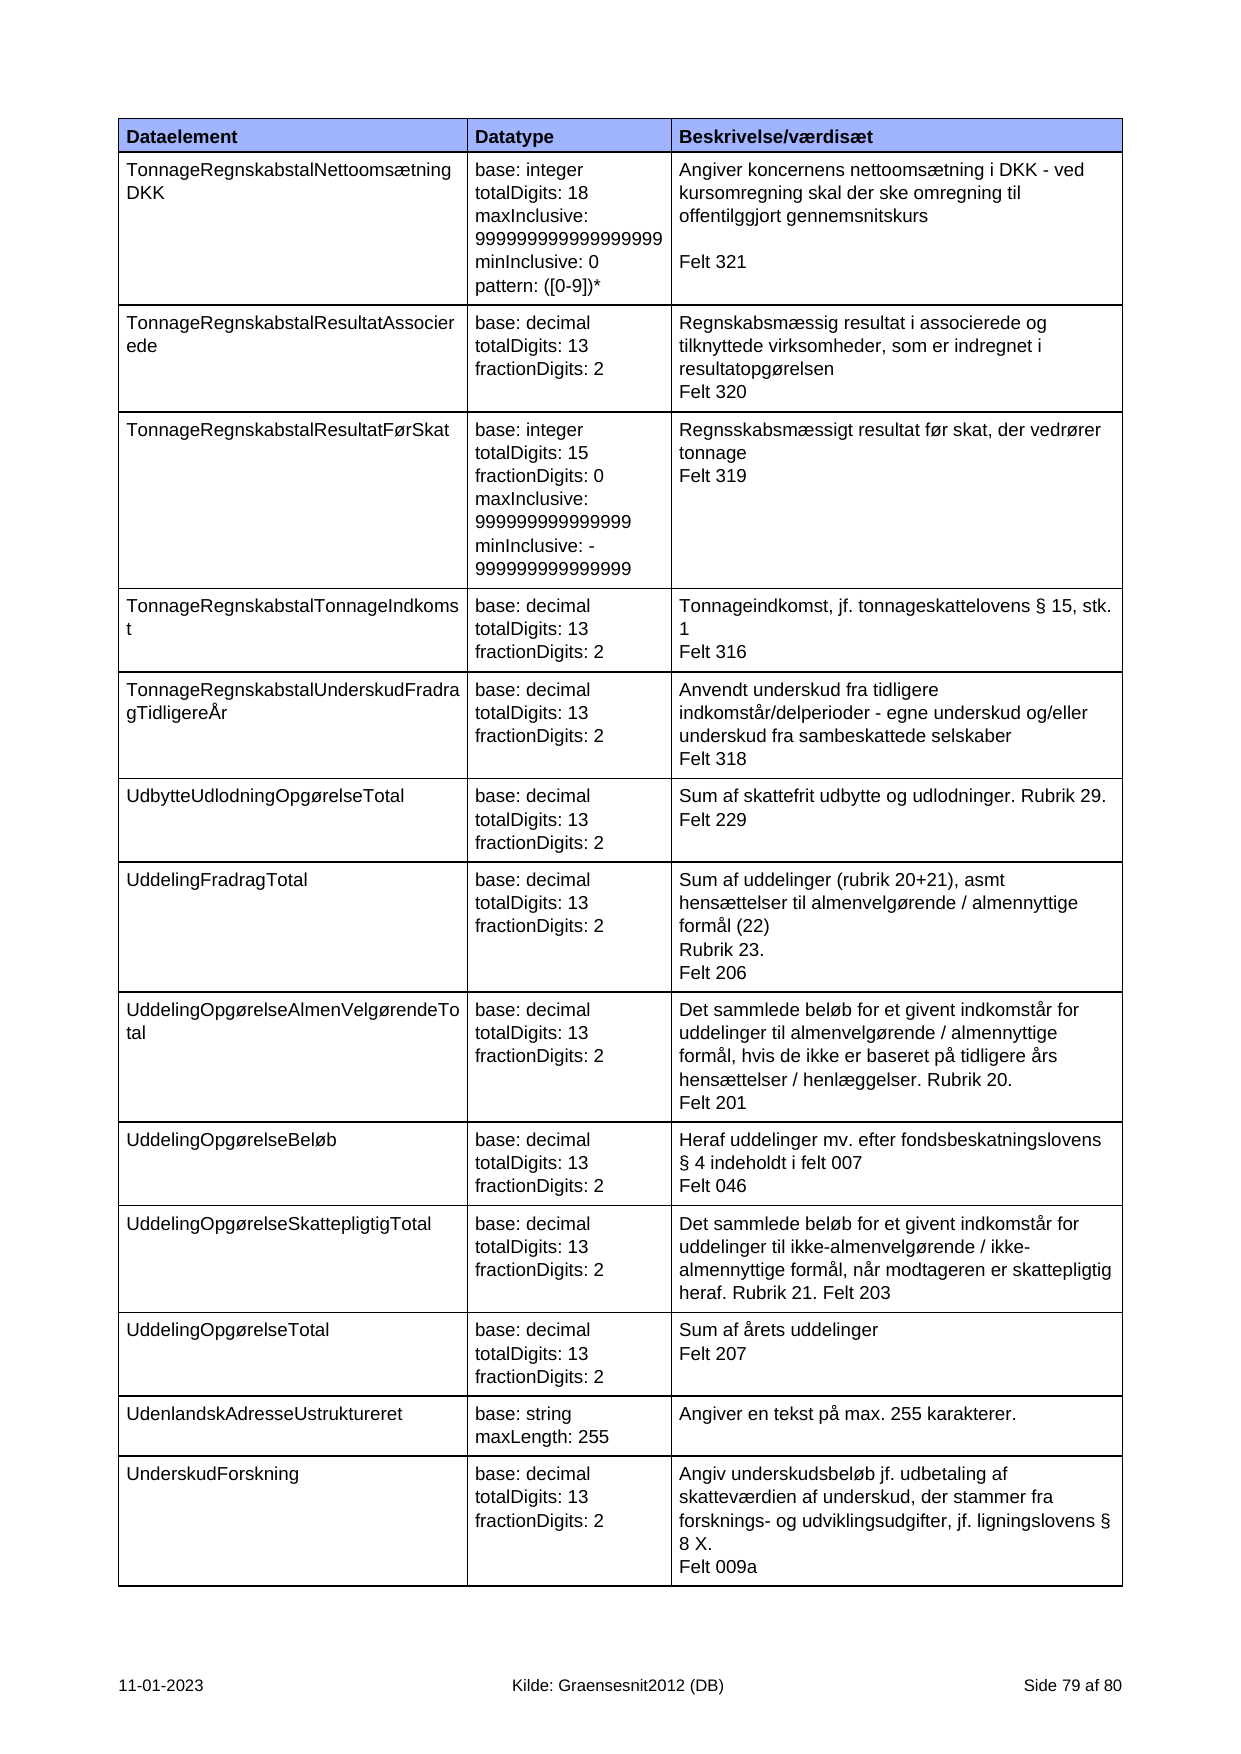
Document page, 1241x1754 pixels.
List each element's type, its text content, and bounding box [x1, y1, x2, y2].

table_cell Sum af skattefrit udbytte og udlodninger. Rubrik 29. Felt 229 [672, 779, 1122, 861]
table_cell TonnageRegnskabstalUnderskudFradragTidligereÅr [119, 673, 467, 778]
table_cell base: decimal totalDigits: 13 fractionDigits: 2 [468, 1313, 671, 1395]
table_cell TonnageRegnskabstalTonnageIndkomst [119, 589, 467, 671]
table_cell Tonnageindkomst, jf. tonnageskattelovens § 15, stk. 1 Felt 316 [672, 589, 1122, 671]
table_cell Angiver koncernens nettoomsætning i DKK - ved kursomregning skal der ske omregning til offentilggjort gennemsnitskurs Felt 321 [672, 153, 1122, 304]
table_cell base: decimal totalDigits: 13 fractionDigits: 2 [468, 1123, 671, 1205]
table_cell base: decimal totalDigits: 13 fractionDigits: 2 [468, 589, 671, 671]
table_cell base: decimal totalDigits: 13 fractionDigits: 2 [468, 779, 671, 861]
table_cell Det sammlede beløb for et givent indkomstår for uddelinger til ikke-almenvelgørende / ikke-almennyttige formål, når modtageren er skattepligtig heraf. Rubrik 21. Felt 203 [672, 1206, 1122, 1312]
table_cell base: integer totalDigits: 18 maxInclusive: 999999999999999999 minInclusive: 0 pattern: ([0-9])* [468, 153, 671, 304]
table_cell Regnsskabsmæssigt resultat før skat, der vedrører tonnage Felt 319 [672, 413, 1122, 587]
table_cell TonnageRegnskabstalNettoomsætningDKK [119, 153, 467, 304]
table_cell UdenlandskAdresseUstruktureret [119, 1397, 467, 1455]
table_cell Sum af årets uddelinger Felt 207 [672, 1313, 1122, 1395]
table_cell base: decimal totalDigits: 13 fractionDigits: 2 [468, 1457, 671, 1585]
table_cell Heraf uddelinger mv. efter fondsbeskatningslovens § 4 indeholdt i felt 007 Felt 046 [672, 1123, 1122, 1205]
table_header Beskrivelse/værdisæt [672, 119, 1122, 151]
table_cell TonnageRegnskabstalResultatAssocierede [119, 306, 467, 411]
table_cell Anvendt underskud fra tidligere indkomstår/delperioder - egne underskud og/eller underskud fra sambeskattede selskaber Felt 318 [672, 673, 1122, 778]
table_header Dataelement [119, 119, 467, 151]
table_cell Angiv underskudsbeløb jf. udbetaling af skatteværdien af underskud, der stammer fra forsknings- og udviklingsudgifter, jf. ligningslovens § 8 X. Felt 009a [672, 1457, 1122, 1585]
table_cell base: decimal totalDigits: 13 fractionDigits: 2 [468, 306, 671, 411]
table_cell Angiver en tekst på max. 255 karakterer. [672, 1397, 1122, 1455]
table_cell UddelingOpgørelseTotal [119, 1313, 467, 1395]
table_cell base: decimal totalDigits: 13 fractionDigits: 2 [468, 673, 671, 778]
table_cell Det sammlede beløb for et givent indkomstår for uddelinger til almenvelgørende / almennyttige formål, hvis de ikke er baseret på tidligere års hensættelser / henlæggelser. Rubrik 20. Felt 201 [672, 993, 1122, 1121]
table_cell TonnageRegnskabstalResultatFørSkat [119, 413, 467, 587]
table_cell Sum af uddelinger (rubrik 20+21), asmt hensættelser til almenvelgørende / almennyttige formål (22) Rubrik 23. Felt 206 [672, 863, 1122, 991]
table_cell base: integer totalDigits: 15 fractionDigits: 0 maxInclusive: 999999999999999 minInclusive: -999999999999999 [468, 413, 671, 587]
table_cell base: decimal totalDigits: 13 fractionDigits: 2 [468, 993, 671, 1121]
table_cell UddelingOpgørelseSkattepligtigTotal [119, 1206, 467, 1312]
table_cell UdbytteUdlodningOpgørelseTotal [119, 779, 467, 861]
table_header Datatype [468, 119, 671, 151]
table_cell Regnskabsmæssig resultat i associerede og tilknyttede virksomheder, som er indregnet i resultatopgørelsen Felt 320 [672, 306, 1122, 411]
table_cell UddelingOpgørelseAlmenVelgørendeTotal [119, 993, 467, 1121]
table_cell UnderskudForskning [119, 1457, 467, 1585]
table_cell UddelingFradragTotal [119, 863, 467, 991]
table_cell UddelingOpgørelseBeløb [119, 1123, 467, 1205]
table_cell base: decimal totalDigits: 13 fractionDigits: 2 [468, 1206, 671, 1312]
table_cell base: string maxLength: 255 [468, 1397, 671, 1455]
table_cell base: decimal totalDigits: 13 fractionDigits: 2 [468, 863, 671, 991]
